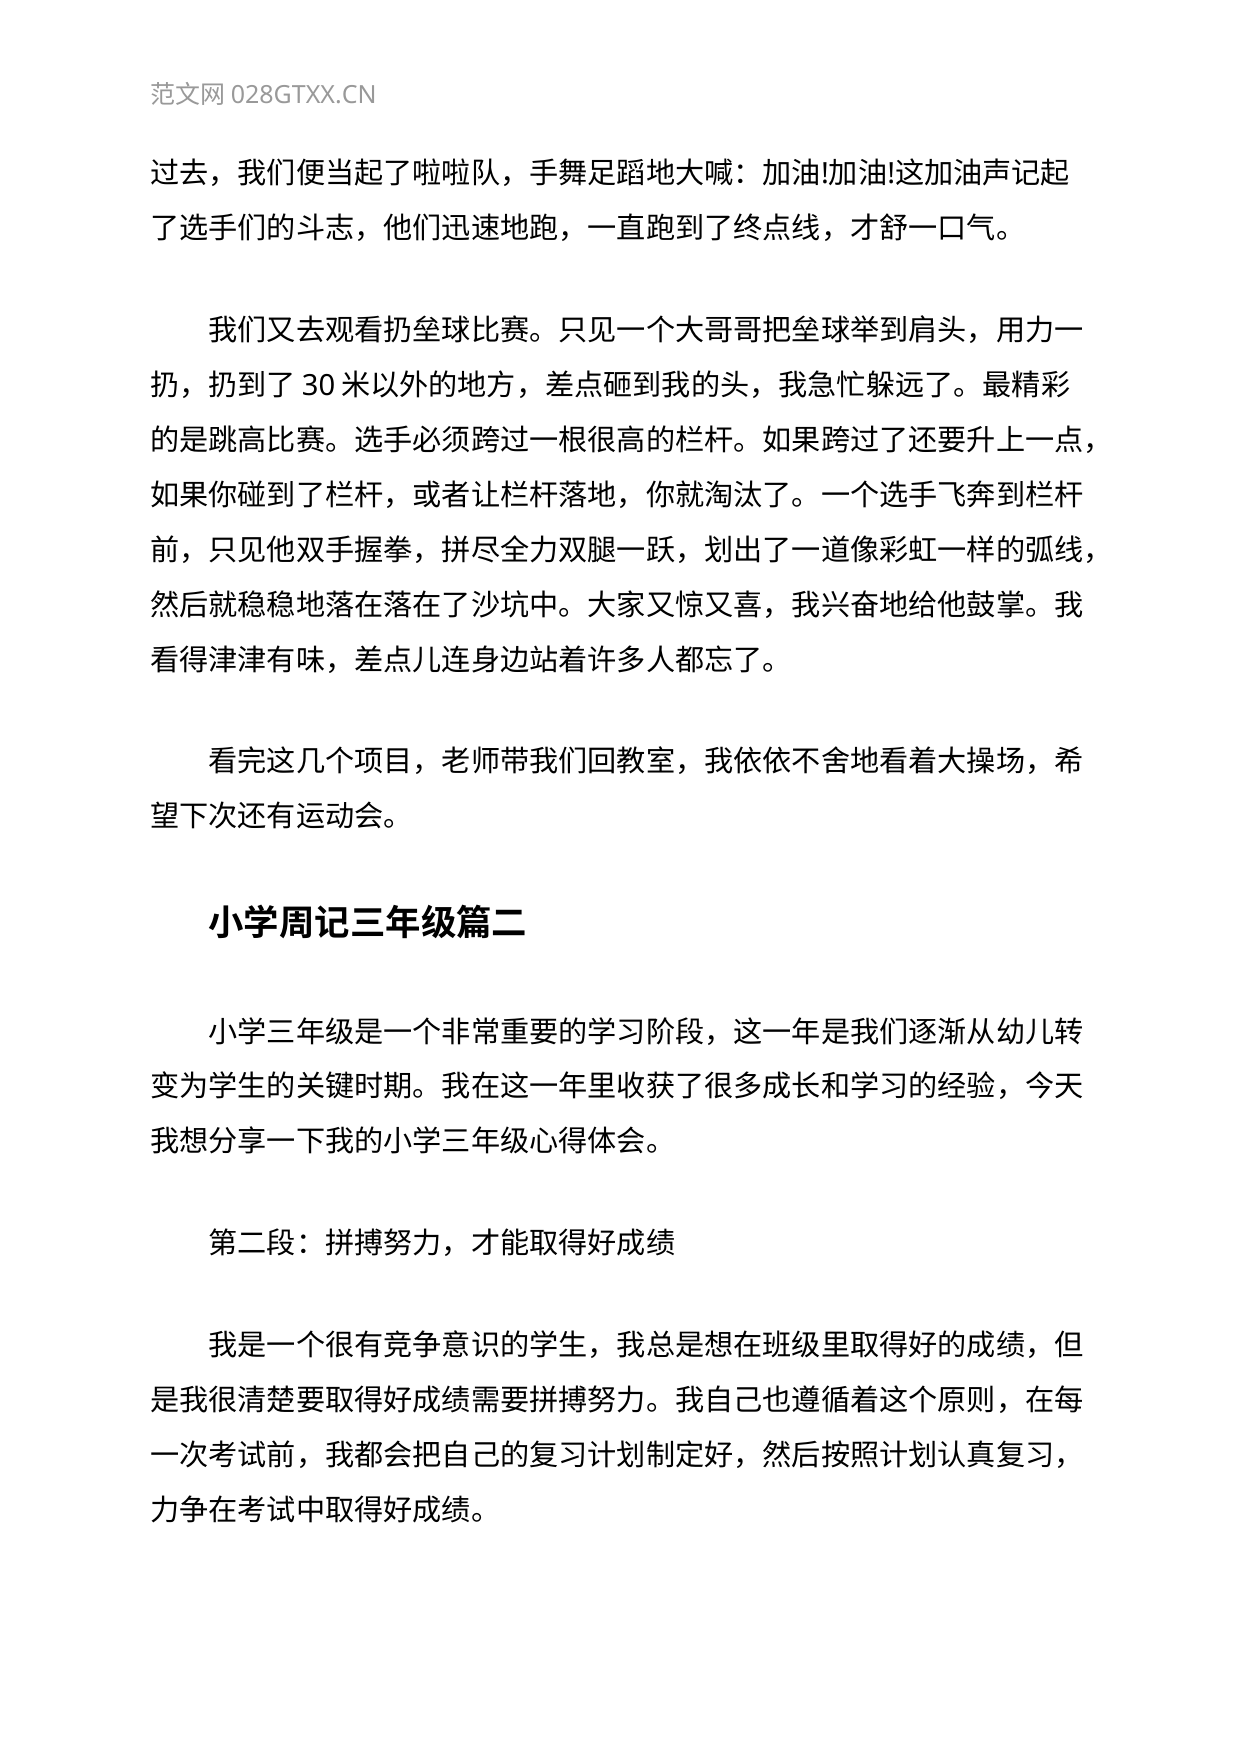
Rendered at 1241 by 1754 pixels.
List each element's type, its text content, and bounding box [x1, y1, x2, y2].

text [150, 150, 1090, 247]
text 看完这几个项目，老师带我们回教室，我依依不舍地看着大操场，希望下次还有运动会。 [150, 738, 1090, 835]
text 第二段：拼搏努力，才能取得好成绩 [150, 1220, 1090, 1262]
text 我们又去观看扔垒球比赛。只见一个大哥哥把垒球举到肩头，用力一扔，扔到了30米以外的地方，差点砸到我的头，我急忙躲远了。最精彩的是跳高比赛。选手必须跨过一根很高的栏杆。如果跨过了还要升上一点，如果你碰到了栏杆，或者让栏杆落地，你就淘汰了。一个选手飞奔到栏杆前，只见他双手握拳，拼尽全力双腿一跃，划出了一道像彩虹一样的弧线，然后就稳稳地落在落在了沙坑中。大家又惊又喜，我兴奋地给他鼓掌。我看得津津有味，差点儿连身边站着许多人都忘了。 [150, 307, 1090, 678]
text 小学周记三年级篇二 [150, 895, 1090, 946]
text 小学三年级是一个非常重要的学习阶段，这一年是我们逐渐从幼儿转变为学生的关键时期。我在这一年里收获了很多成长和学习的经验，今天我想分享一下我的小学三年级心得体会。 [150, 1008, 1090, 1160]
text 我是一个很有竞争意识的学生，我总是想在班级里取得好的成绩，但是我很清楚要取得好成绩需要拼搏努力。我自己也遵循着这个原则，在每一次考试前，我都会把自己的复习计划制定好，然后按照计划认真复习，力争在考试中取得好成绩。 [150, 1321, 1090, 1528]
